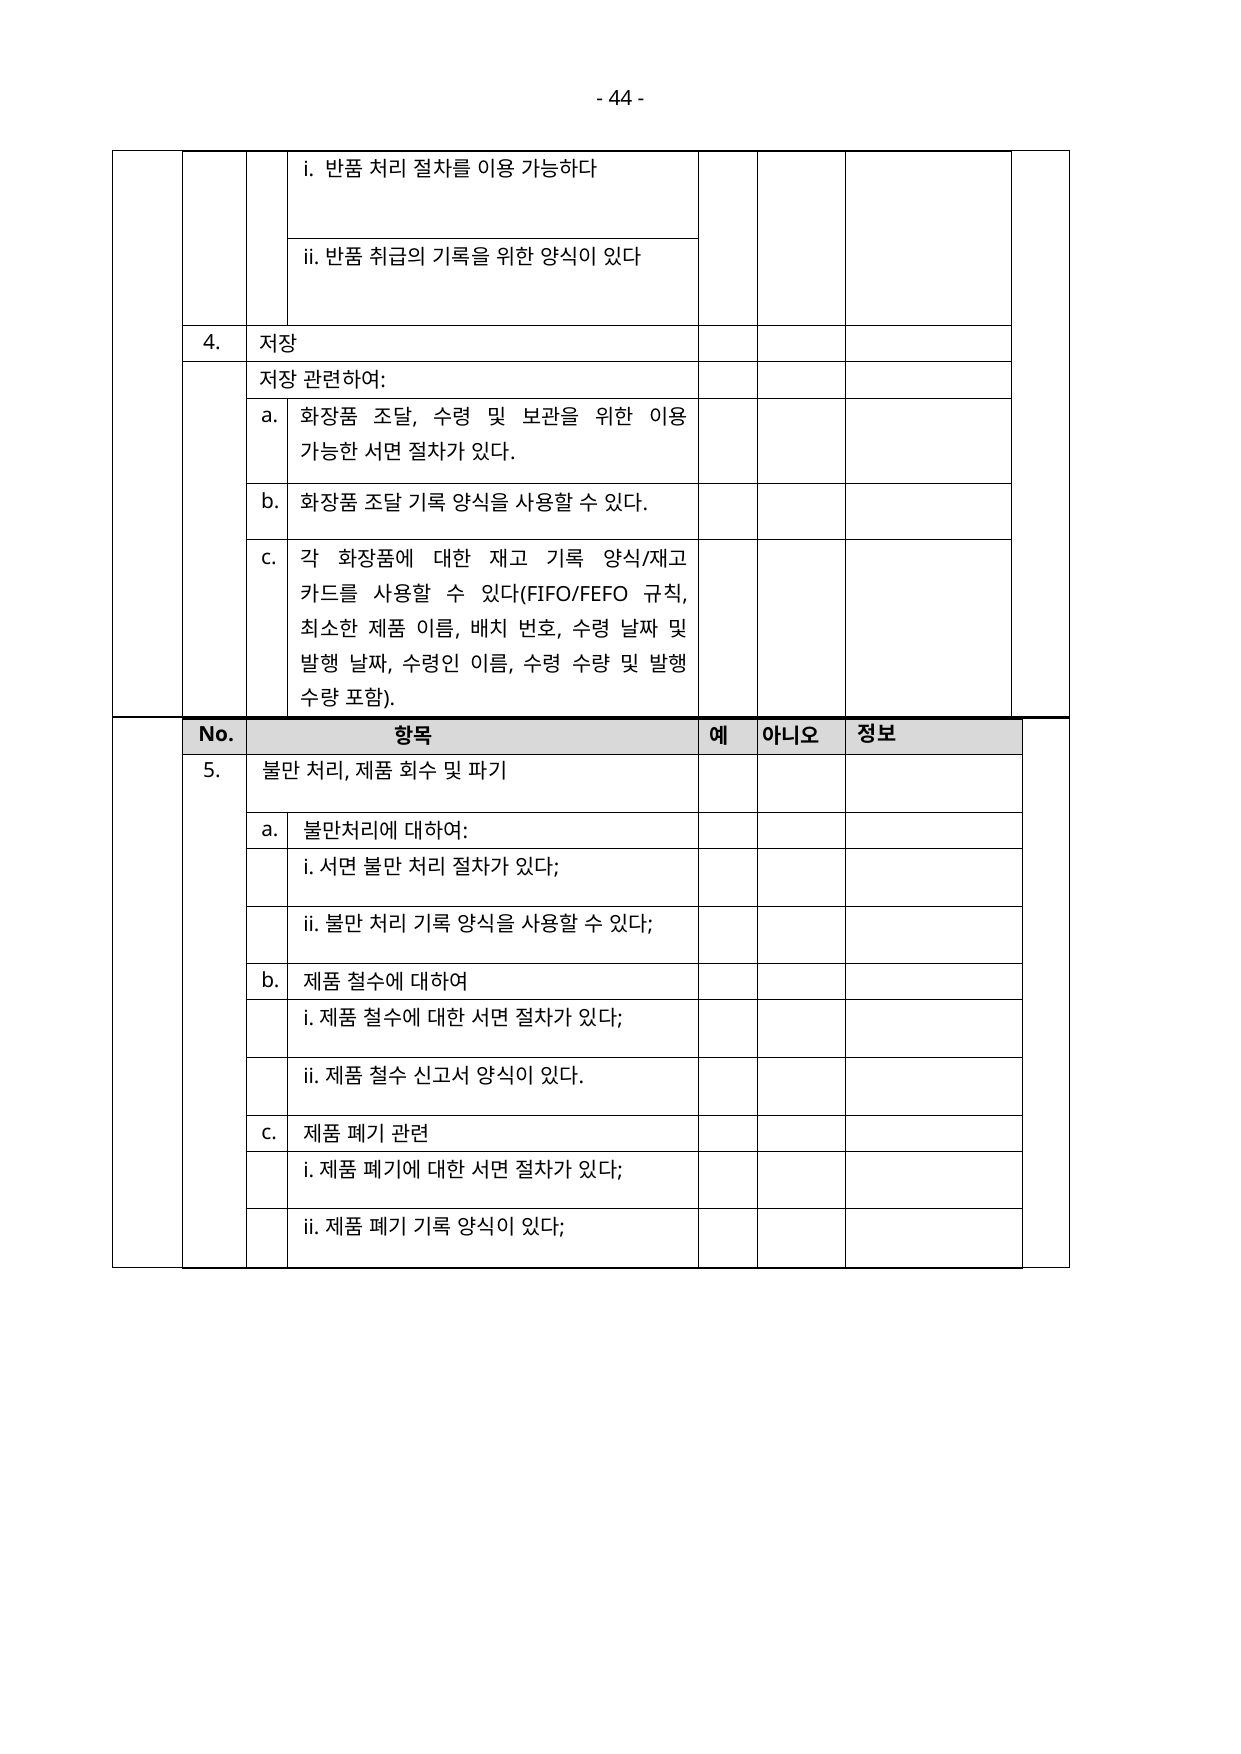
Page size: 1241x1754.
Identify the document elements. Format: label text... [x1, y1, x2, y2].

table_cell 아니오 [758, 720, 845, 754]
table_cell 제품 철수에 대하여 [288, 964, 698, 999]
table_cell b. [247, 484, 287, 539]
table_cell 5. [183, 755, 246, 1267]
table_cell [846, 813, 1022, 848]
table_cell [247, 849, 287, 906]
table_cell [699, 484, 757, 539]
table_cell [699, 326, 757, 361]
table_cell [699, 813, 757, 848]
table_cell [699, 399, 757, 483]
table_cell [758, 755, 845, 812]
table_cell No. [183, 720, 246, 754]
table_cell ii. 제품 폐기 기록 양식이 있다; [288, 1209, 698, 1267]
table_cell [758, 540, 845, 716]
table_cell [758, 964, 845, 999]
table_cell [758, 399, 845, 483]
table_cell [1023, 719, 1069, 1267]
table_cell [758, 1209, 845, 1267]
table_cell i. 제품 폐기에 대한 서면 절차가 있다; [288, 1152, 698, 1208]
table_header [758, 152, 845, 325]
table_cell [846, 1116, 1022, 1151]
table_cell ii. 제품 철수 신고서 양식이 있다. [288, 1058, 698, 1115]
table_cell [699, 964, 757, 999]
table_header [846, 152, 1011, 325]
table_cell 예 [699, 720, 757, 754]
table_cell [846, 1209, 1022, 1267]
table_cell a. [247, 399, 287, 483]
table_cell [758, 1058, 845, 1115]
table_cell [699, 362, 757, 397]
table_cell 각 화장품에 대한 재고 기록 양식/재고 카드를 사용할 수 있다(FIFO/FEFO 규칙, 최소한 제품 이름, 배치 번호, 수령 날짜 및 발행 날짜, 수령인 이름, 수령 수량 및 발행 수량 포함). [288, 540, 698, 716]
table_cell [699, 1058, 757, 1115]
table_cell [699, 849, 757, 906]
table_cell 불만처리에 대하여: [288, 813, 698, 848]
table_cell [758, 813, 845, 848]
table_cell c. [247, 540, 287, 716]
table_cell [846, 540, 1011, 716]
table_header [183, 152, 246, 325]
table_cell [846, 362, 1011, 397]
table_cell 제품 폐기 관련 [288, 1116, 698, 1151]
table_cell [699, 1209, 757, 1267]
table_cell 4. [183, 326, 246, 361]
table_cell [183, 362, 246, 716]
table_header i. 반품 처리 절차를 이용 가능하다 [288, 152, 698, 238]
table_cell [699, 540, 757, 716]
table_cell [758, 362, 845, 397]
table_cell [846, 849, 1022, 906]
table_cell [758, 484, 845, 539]
table_cell 항목 [247, 720, 698, 754]
table_cell 화장품 조달, 수령 및 보관을 위한 이용 가능한 서면 절차가 있다. [288, 399, 698, 483]
table_cell ii. 반품 취급의 기록을 위한 양식이 있다 [288, 239, 698, 325]
table_cell [699, 1152, 757, 1208]
table_cell i. 제품 철수에 대한 서면 절차가 있다; [288, 1000, 698, 1057]
table_cell [846, 399, 1011, 483]
table_cell [699, 1000, 757, 1057]
table_cell [247, 1058, 287, 1115]
table_cell [846, 964, 1022, 999]
table_cell a. [247, 813, 287, 848]
table_header [699, 152, 757, 325]
table_cell [247, 1152, 287, 1208]
table_header [247, 152, 287, 325]
table_cell [846, 1152, 1022, 1208]
table_cell 화장품 조달 기록 양식을 사용할 수 있다. [288, 484, 698, 539]
table_header [113, 151, 182, 716]
table_cell 불만 처리, 제품 회수 및 파기 [247, 755, 698, 812]
table_cell [247, 1209, 287, 1267]
table_cell [758, 1152, 845, 1208]
table_cell [846, 326, 1011, 361]
table_cell 저장 관련하여: [247, 362, 698, 397]
table_cell 저장 [247, 326, 698, 361]
table_cell [758, 907, 845, 963]
table_cell [247, 1000, 287, 1057]
table_cell [846, 755, 1022, 812]
table_cell 정보 [846, 720, 1022, 754]
table_cell [113, 718, 182, 1267]
table_cell [846, 907, 1022, 963]
table_header [1012, 151, 1069, 716]
table_cell ii. 불만 처리 기록 양식을 사용할 수 있다; [288, 907, 698, 963]
table_cell b. [247, 964, 287, 999]
table_cell [846, 1058, 1022, 1115]
table_cell [699, 907, 757, 963]
table_cell [758, 1116, 845, 1151]
table_cell [758, 326, 845, 361]
table_cell [699, 1116, 757, 1151]
table_cell [247, 907, 287, 963]
table_cell [758, 849, 845, 906]
table_cell c. [247, 1116, 287, 1151]
table_cell [758, 1000, 845, 1057]
table_cell [846, 1000, 1022, 1057]
table_cell [699, 755, 757, 812]
table_cell i. 서면 불만 처리 절차가 있다; [288, 849, 698, 906]
table_cell [846, 484, 1011, 539]
